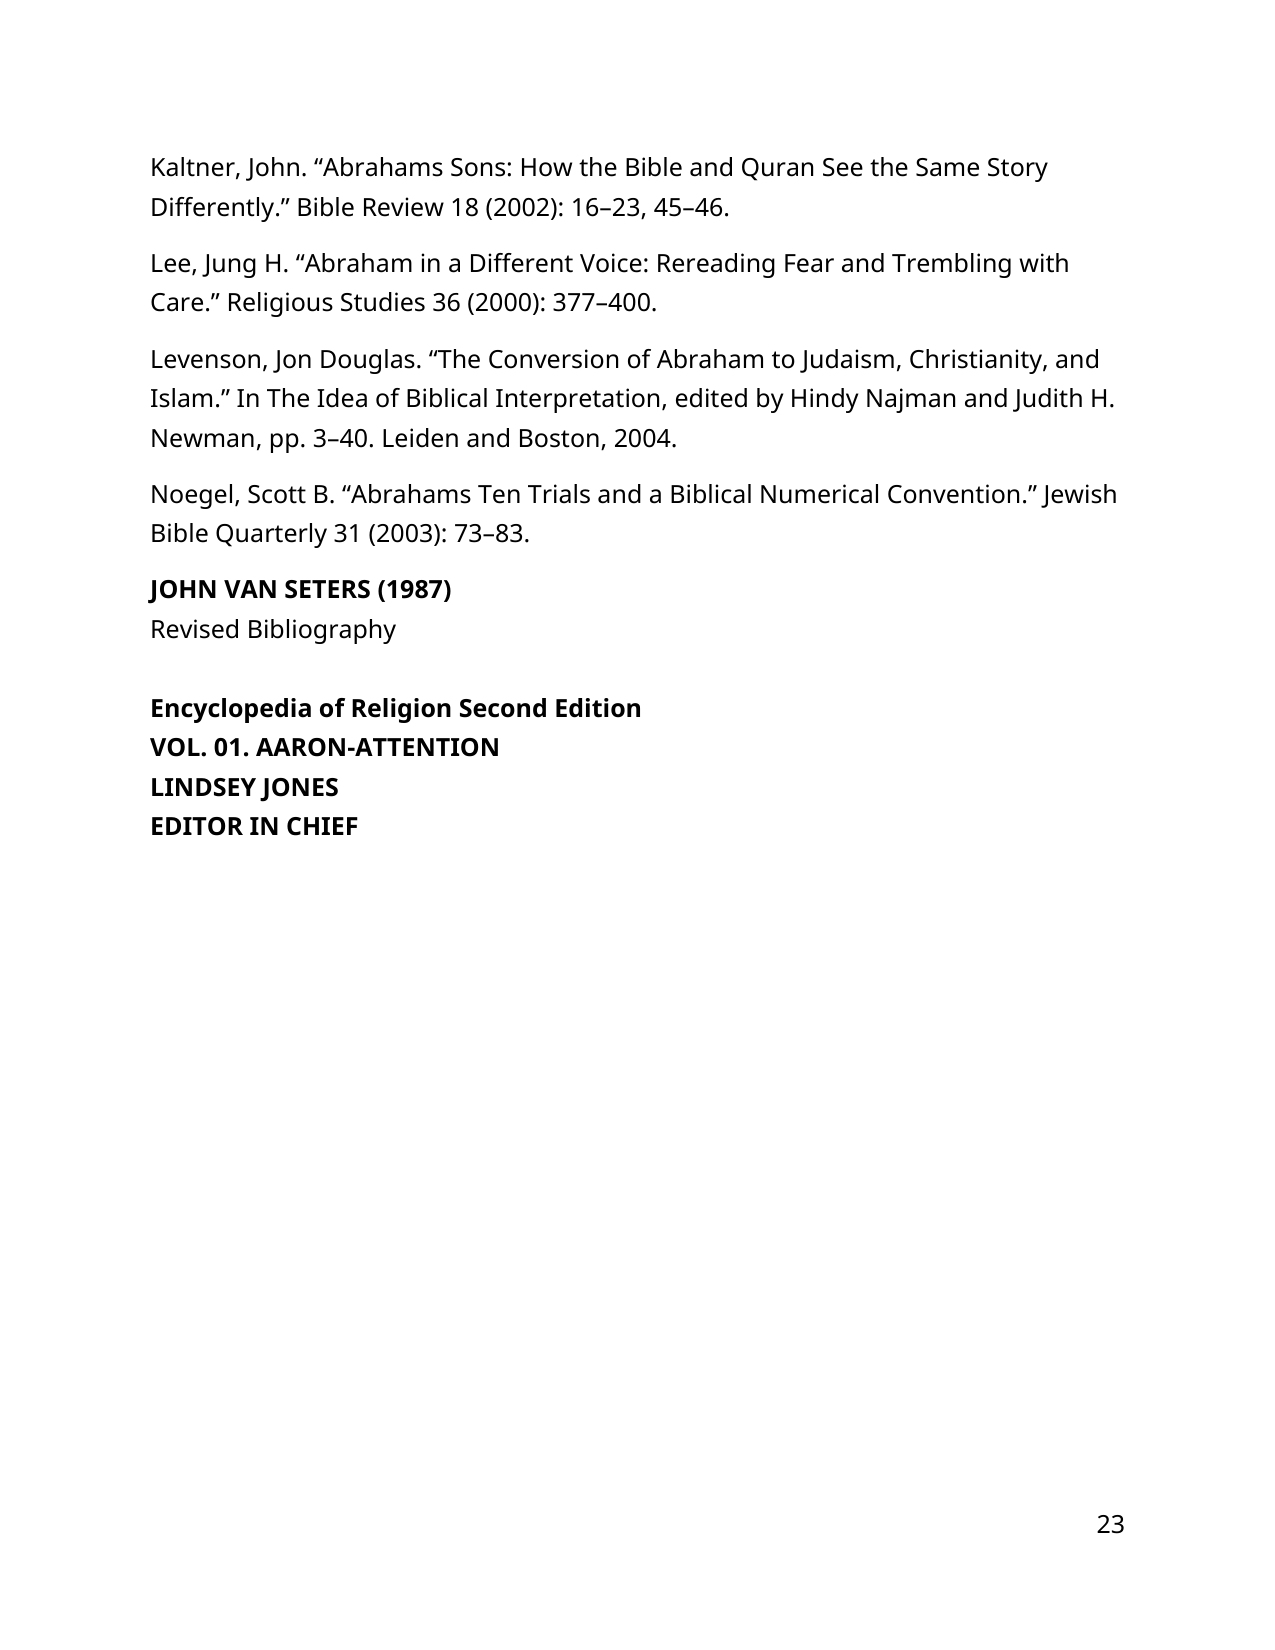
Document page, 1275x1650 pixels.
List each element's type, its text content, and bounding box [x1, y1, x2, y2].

text VOL. 01. AARON-ATTENTION [150, 730, 1125, 764]
text Noegel, Scott B. “Abrahams Ten Trials and a Biblical Numerical Convention.” Jewish Bible Quarterly 31 (2003): 73–83. [150, 476, 1125, 550]
text LINDSEY JONES [150, 769, 1125, 803]
text Encyclopedia of Religion Second Edition [150, 690, 1125, 724]
text EDITOR IN CHIEF [150, 809, 1125, 843]
text Levenson, Jon Douglas. “The Conversion of Abraham to Judaism, Christianity, and Islam.” In The Idea of Biblical Interpretation, edited by Hindy Najman and Judith H. Newman, pp. 3–40. Leiden and Boston, 2004. [150, 341, 1125, 454]
text Kaltner, John. “Abrahams Sons: How the Bible and Quran See the Same Story Differently.” Bible Review 18 (2002): 16–23, 45–46. [150, 150, 1125, 223]
text JOHN VAN SETERS (1987) Revised Bibliography [150, 572, 1125, 646]
text Lee, Jung H. “Abraham in a Different Voice: Rereading Fear and Trembling with Care.” Religious Studies 36 (2000): 377–400. [150, 246, 1125, 319]
